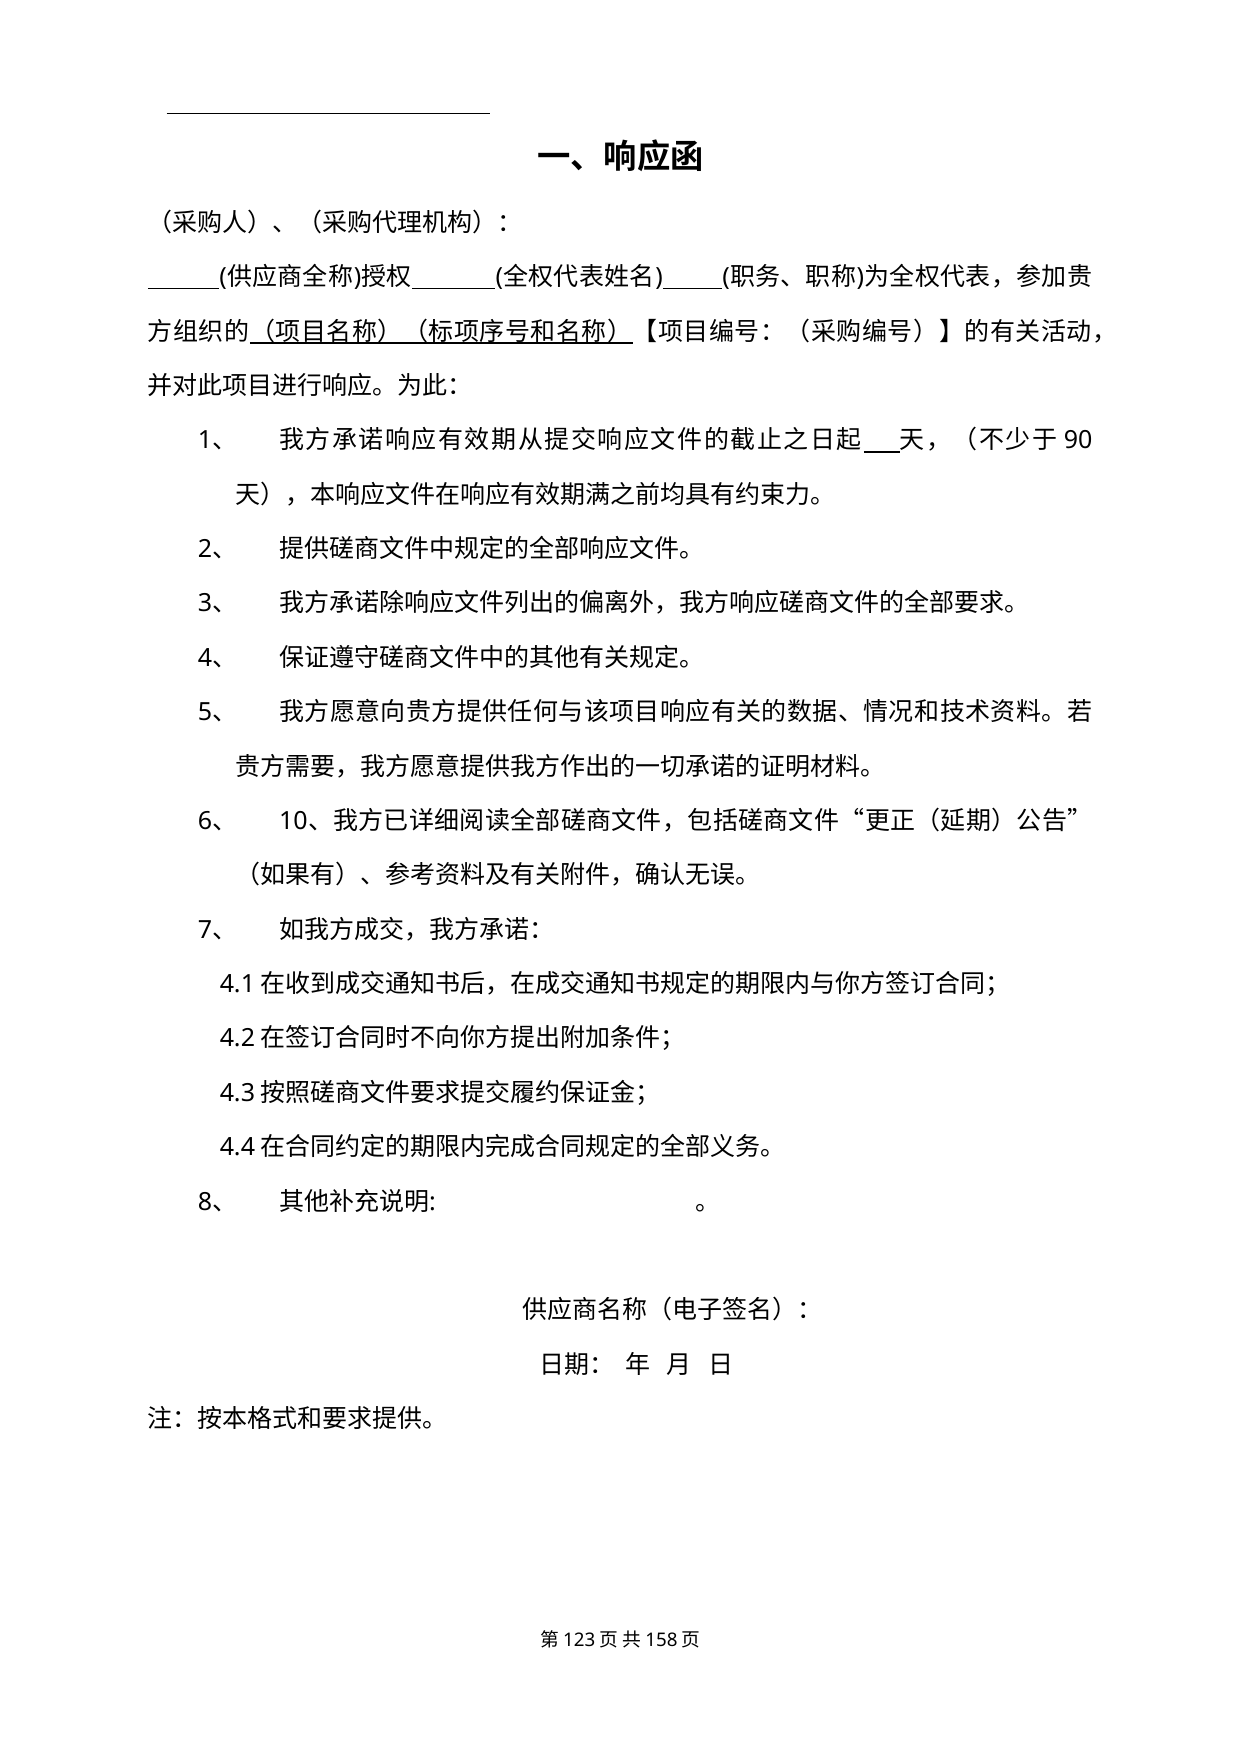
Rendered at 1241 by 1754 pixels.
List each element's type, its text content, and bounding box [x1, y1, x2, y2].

text 4.4在合同约定的期限内完成合同规定的全部义务。 [169, 1127, 1092, 1163]
list 其他补充说明: 。 [198, 1181, 1092, 1217]
text 日期： 年 月 日 [148, 1344, 1092, 1380]
text （采购人）、（采购代理机构）： [148, 202, 1092, 238]
list 10、我方已详细阅读全部磋商文件，包括磋商文件“更正（延期）公告”（如果有）、参考资料及有关附件，确认无误。 [198, 800, 1092, 891]
text 4.2在签订合同时不向你方提出附加条件； [169, 1018, 1092, 1054]
list 保证遵守磋商文件中的其他有关规定。 [198, 637, 1092, 673]
text 4.3按照磋商文件要求提交履约保证金； [169, 1072, 1092, 1108]
text (供应商全称)授权 (全权代表姓名) (职务、职称)为全权代表，参加贵方组织的（项目名称）（标项序号和名称）【项目编号：（采购编号）】的有关活动，并对此项目进行响应。为此： [148, 257, 1092, 402]
list 我方承诺响应有效期从提交响应文件的截止之日起 天，（不少于90天），本响应文件在响应有效期满之前均具有约束力。 [198, 420, 1092, 510]
list 提供磋商文件中规定的全部响应文件。 [198, 528, 1092, 565]
list 我方承诺除响应文件列出的偏离外，我方响应磋商文件的全部要求。 [198, 583, 1092, 619]
text 注：按本格式和要求提供。 [148, 1398, 1049, 1435]
text 一、响应函 [148, 130, 1092, 178]
list 如我方成交，我方承诺： [198, 909, 1092, 945]
text 4.1在收到成交通知书后，在成交通知书规定的期限内与你方签订合同； [169, 963, 1092, 1000]
list 我方愿意向贵方提供任何与该项目响应有关的数据、情况和技术资料。若贵方需要，我方愿意提供我方作出的一切承诺的证明材料。 [198, 692, 1092, 782]
text 供应商名称（电子签名）： [148, 1290, 1092, 1326]
